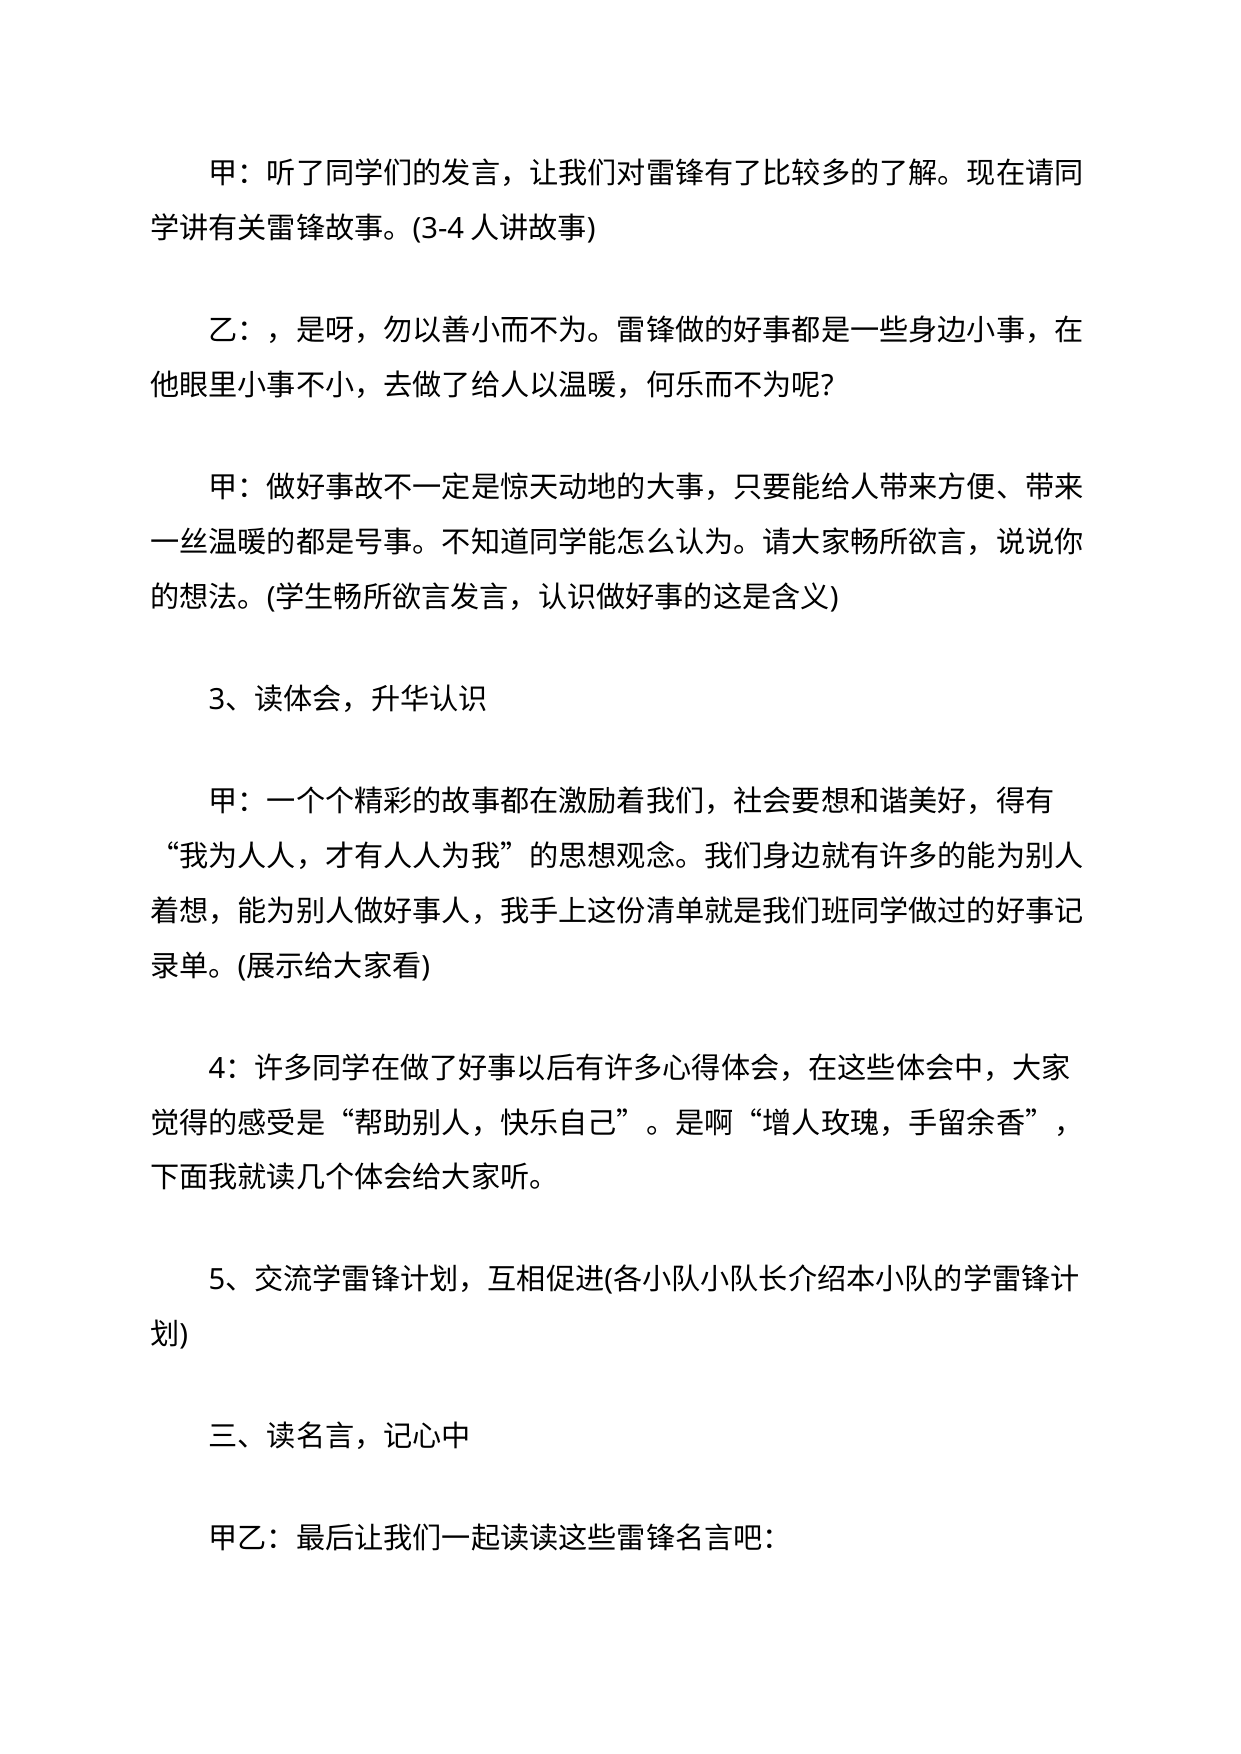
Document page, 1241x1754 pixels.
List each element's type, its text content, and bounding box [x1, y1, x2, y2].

text 5、交流学雷锋计划，互相促进(各小队小队长介绍本小队的学雷锋计划) [150, 1256, 1090, 1353]
text 乙：，是呀，勿以善小而不为。雷锋做的好事都是一些身边小事，在他眼里小事不小，去做了给人以温暖，何乐而不为呢? [150, 307, 1090, 404]
text 三、读名言，记心中 [150, 1413, 1090, 1455]
text 甲：一个个精彩的故事都在激励着我们，社会要想和谐美好，得有“我为人人，才有人人为我”的思想观念。我们身边就有许多的能为别人着想，能为别人做好事人，我手上这份清单就是我们班同学做过的好事记录单。(展示给大家看) [150, 777, 1090, 984]
text 甲乙：最后让我们一起读读这些雷锋名言吧： [150, 1514, 1090, 1557]
text 甲：听了同学们的发言，让我们对雷锋有了比较多的了解。现在请同学讲有关雷锋故事。(3-4人讲故事) [150, 150, 1090, 247]
text 3、读体会，升华认识 [150, 676, 1090, 718]
text 4：许多同学在做了好事以后有许多心得体会，在这些体会中，大家觉得的感受是“帮助别人，快乐自己”。是啊“增人玫瑰，手留余香”，下面我就读几个体会给大家听。 [150, 1044, 1090, 1196]
text 甲：做好事故不一定是惊天动地的大事，只要能给人带来方便、带来一丝温暖的都是号事。不知道同学能怎么认为。请大家畅所欲言，说说你的想法。(学生畅所欲言发言，认识做好事的这是含义) [150, 464, 1090, 616]
